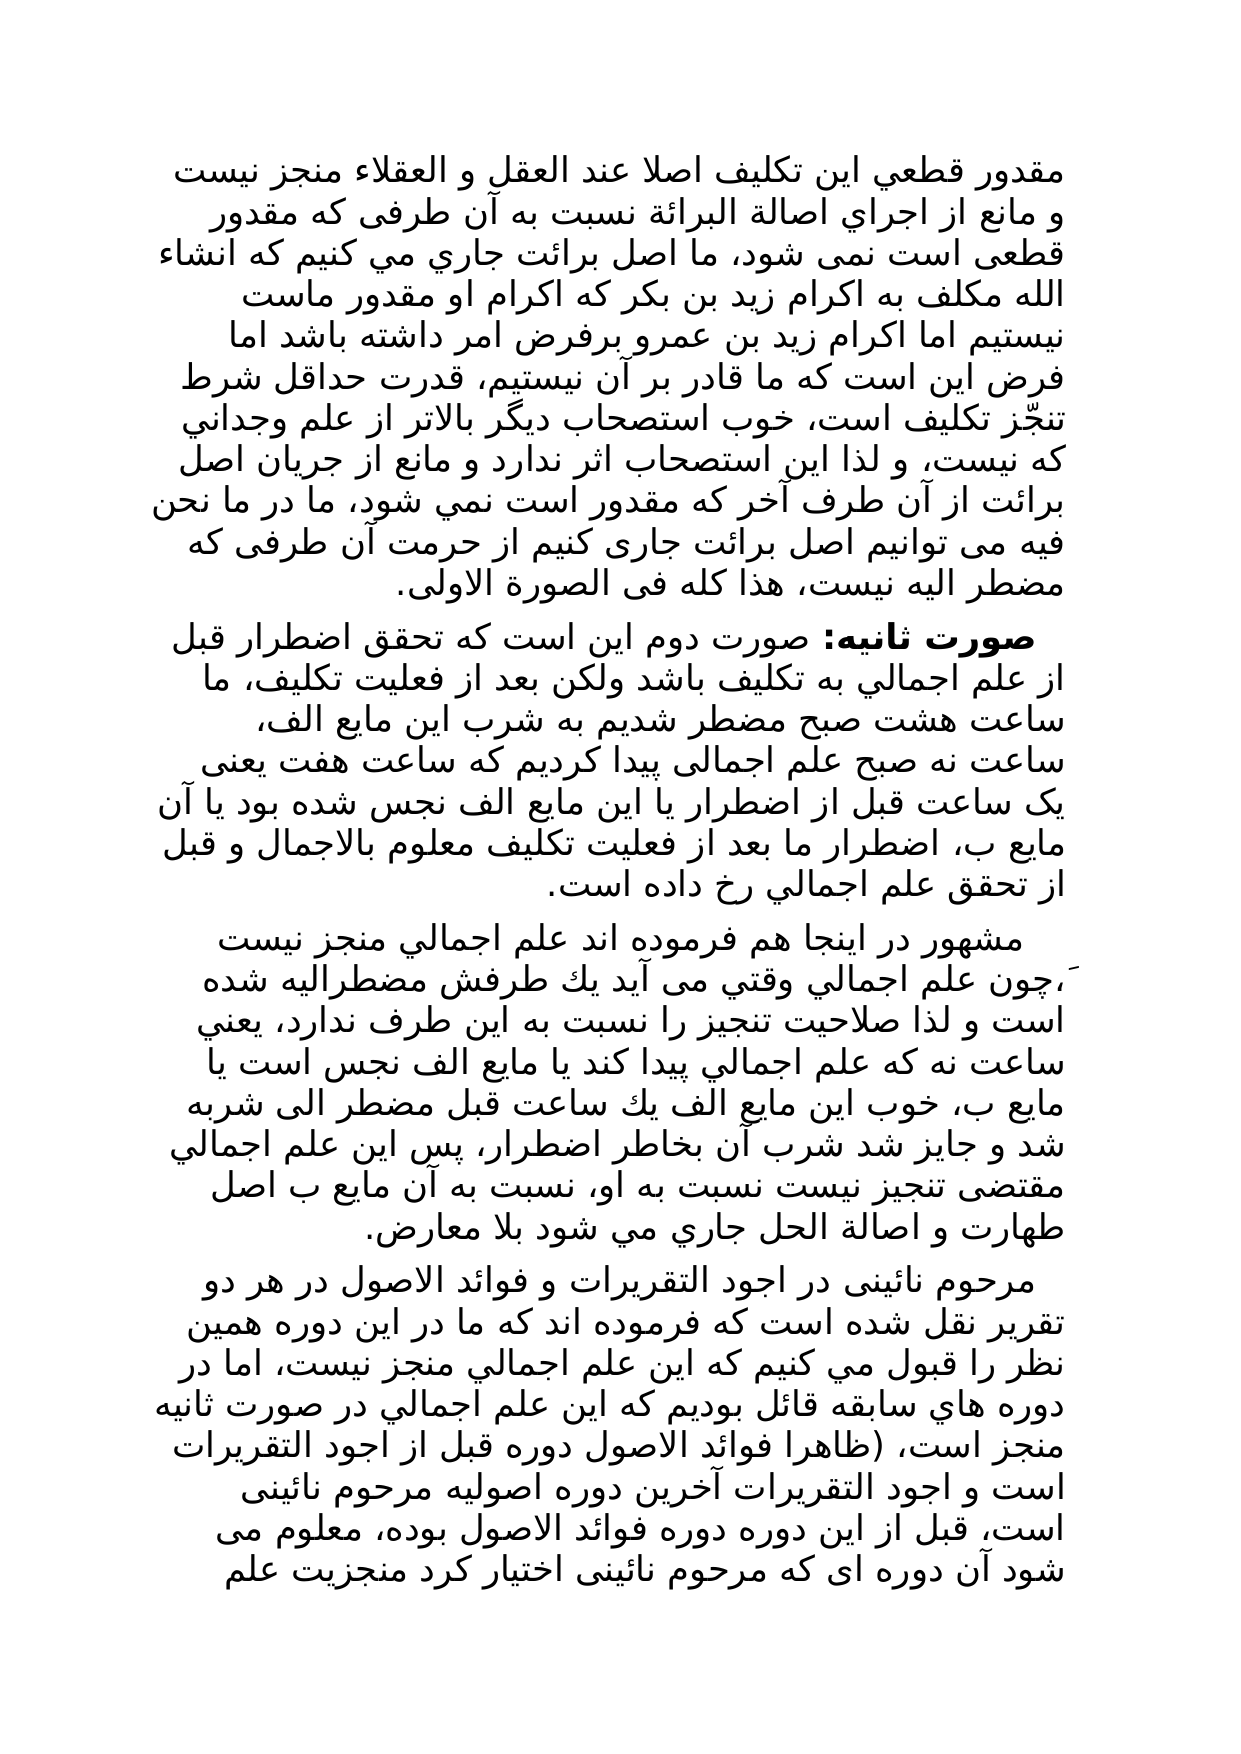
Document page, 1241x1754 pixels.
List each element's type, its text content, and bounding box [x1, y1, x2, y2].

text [150, 1260, 1067, 1590]
text مشهور در اينجا هم فرموده اند علم اجمالي منجز نيست َ،چون علم اجمالي وقتي می آید يك طرفش مضطراليه شده است و لذا صلاحيت تنجيز را نسبت به اين طرف ندارد، يعني ساعت نه كه علم اجمالي پيدا كند يا مايع الف نجس است يا مایع ب، خوب این مايع الف يك ساعت قبل مضطر الی شربه شد و جايز شد شرب آن بخاطر اضطرار، پس این علم اجمالي مقتضی تنجیز نیست نسبت به او، نسبت به آن مايع ب اصل طهارت و اصالة الحل جاري مي شود بلا معارض. [150, 917, 1067, 1247]
text صورت ثانیه: صورت دوم این است که تحقق اضطرار قبل از علم اجمالي به تکلیف باشد ولكن بعد از فعليت تكليف، ‌ما ساعت هشت صبح مضطر شدیم به شرب این مايع الف، ساعت نه صبح علم اجمالی پيدا كرديم كه ساعت هفت یعنی یک ساعت قبل از اضطرار يا اين مايع الف نجس شده بود يا آن مايع ب، ‌اضطرار ما بعد از فعليت تكليف معلوم بالاجمال و قبل از تحقق علم اجمالي رخ داده است.‌ [150, 616, 1067, 905]
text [150, 150, 1067, 604]
